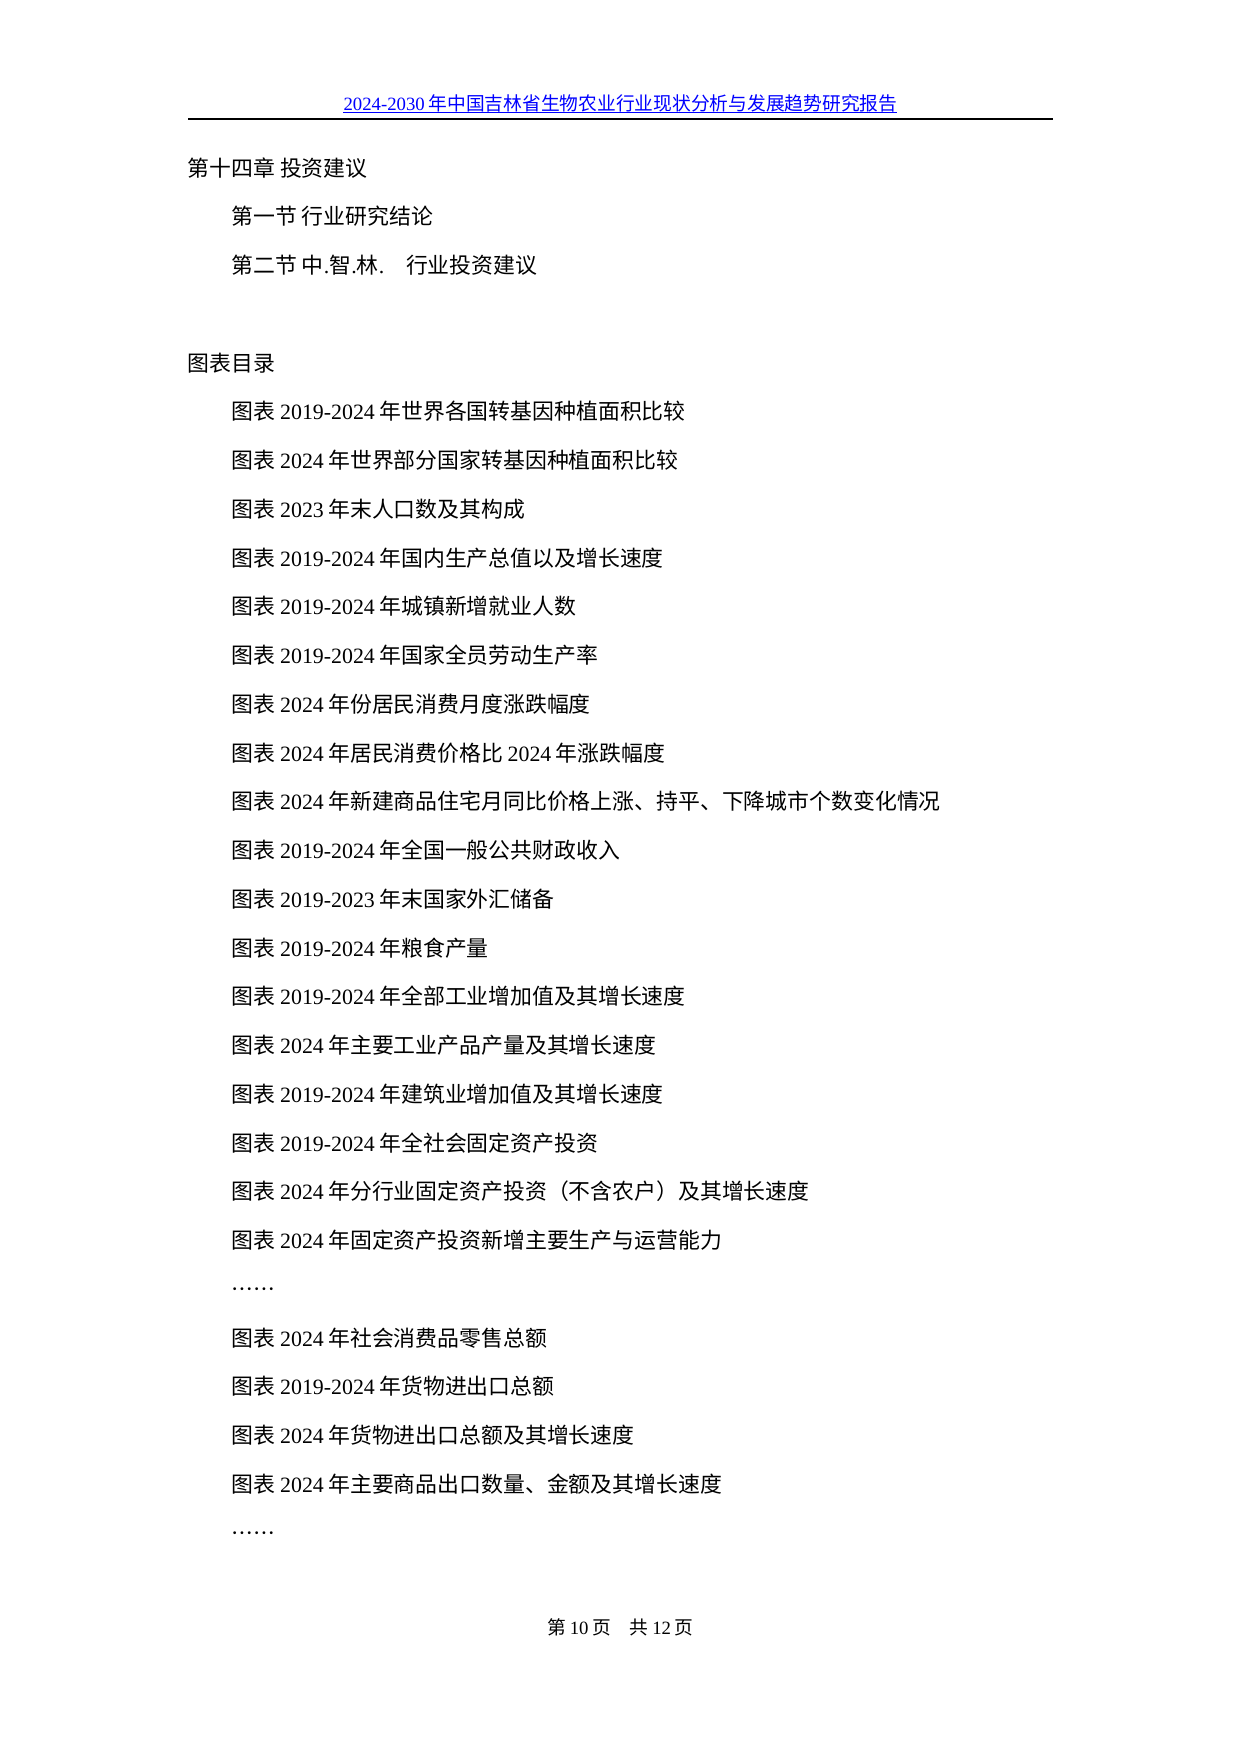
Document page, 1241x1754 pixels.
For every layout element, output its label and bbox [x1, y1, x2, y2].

text [187, 150, 1053, 1548]
